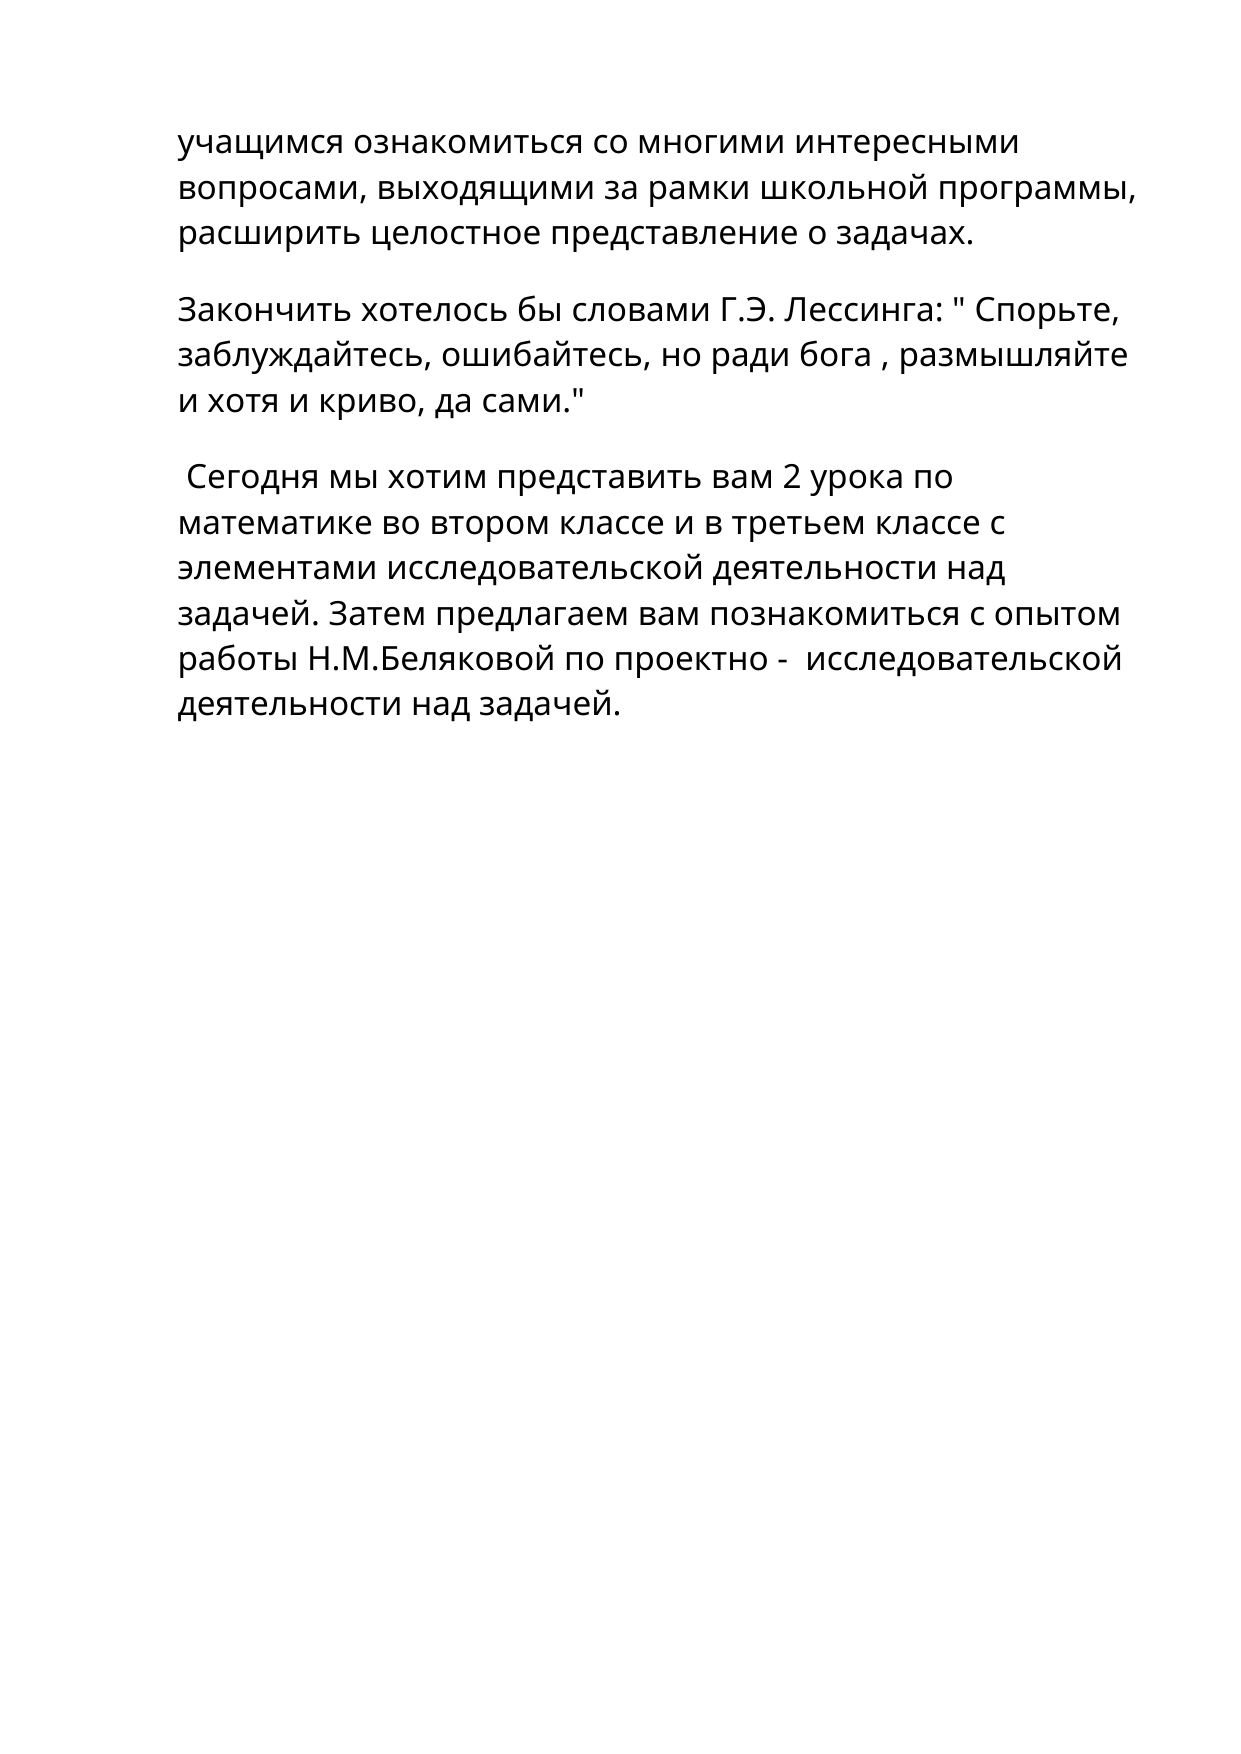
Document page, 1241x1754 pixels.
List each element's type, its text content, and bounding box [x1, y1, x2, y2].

text Закончить хотелось бы словами Г.Э. Лессинга: " Спорьте, заблуждайтесь, ошибайтесь, но ради бога , размышляйте и хотя и криво, да сами." [177, 286, 1152, 422]
text Сегодня мы хотим представить вам 2 урока по математике во втором классе и в третьем классе с элементами исследовательской деятельности над задачей. Затем предлагаем вам познакомиться с опытом работы Н.М.Беляковой по проектно - исследовательской деятельности над задачей. [177, 453, 1152, 726]
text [177, 118, 1152, 254]
